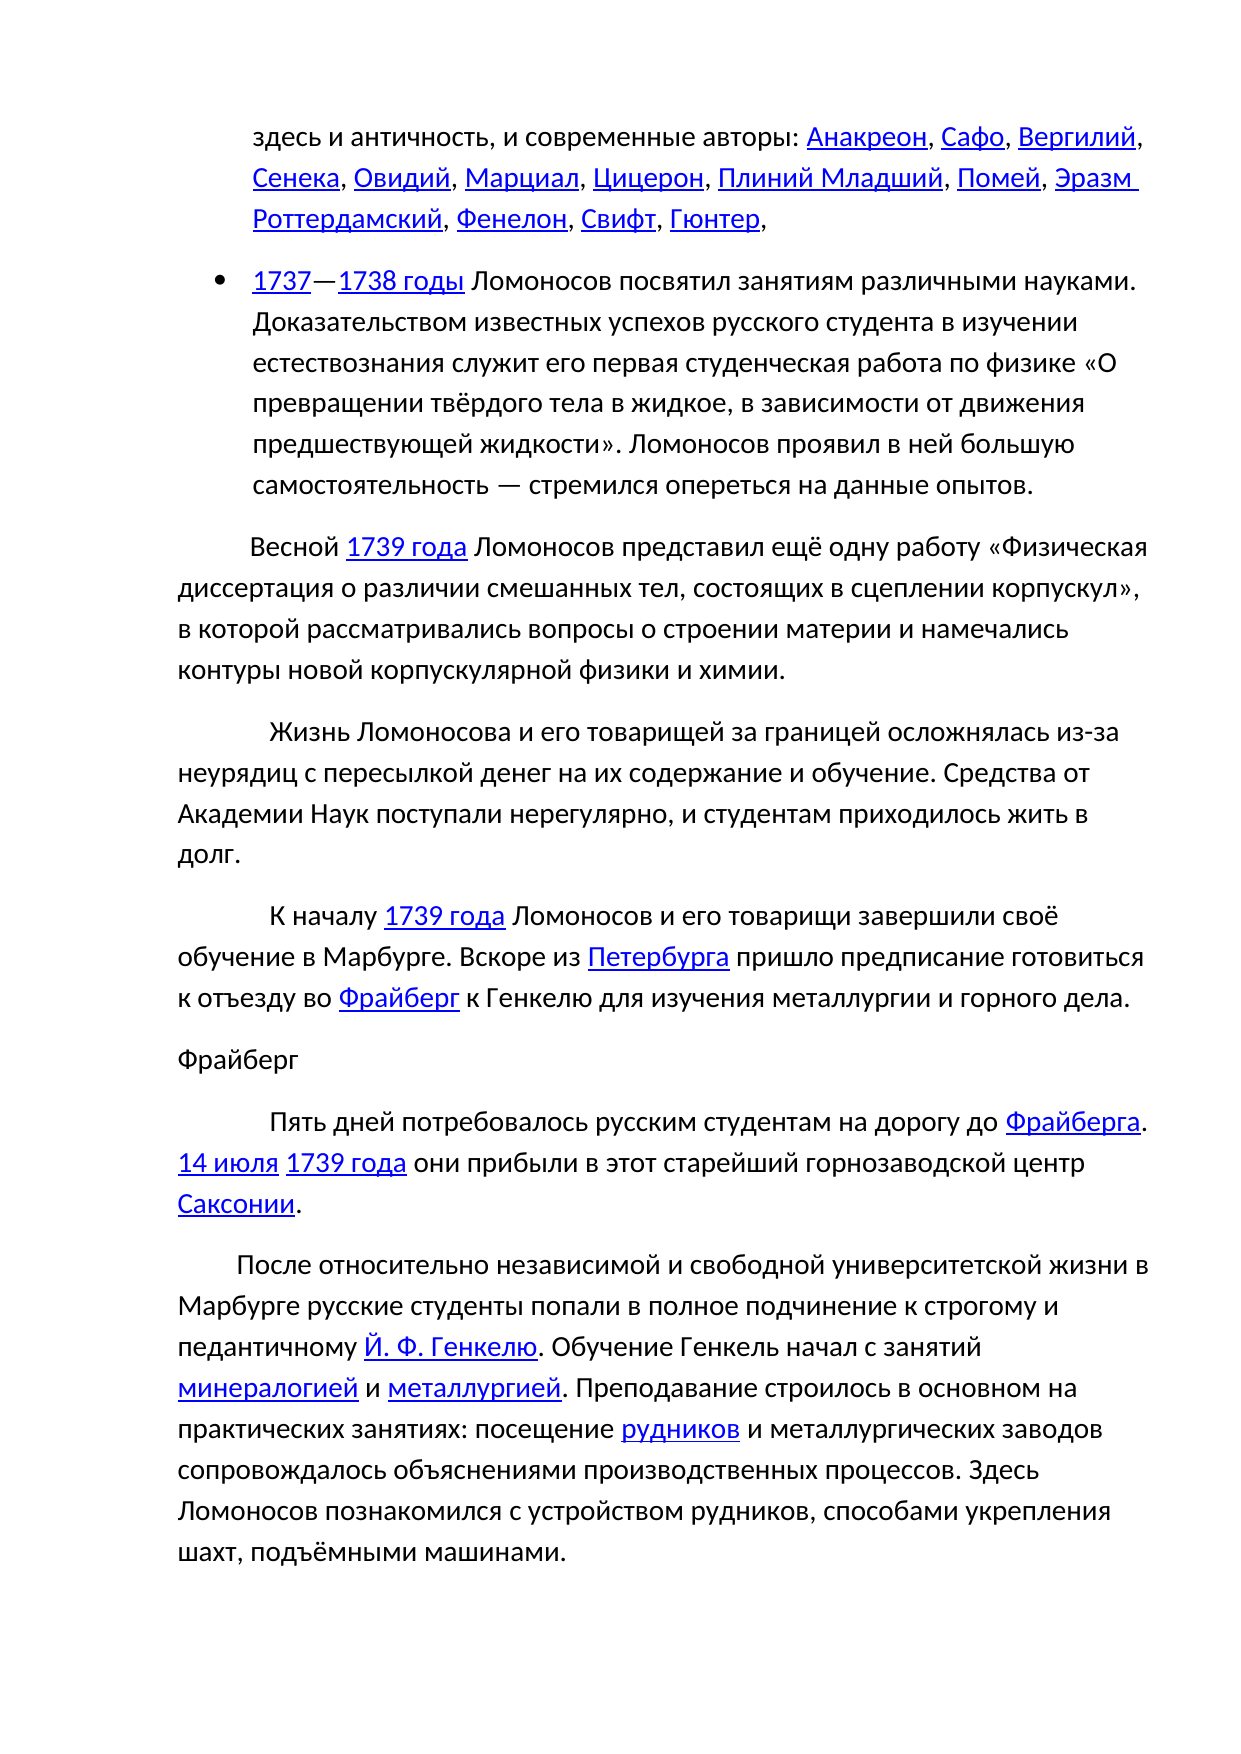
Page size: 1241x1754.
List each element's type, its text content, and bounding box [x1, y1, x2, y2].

text Фрайберг [177, 1041, 1152, 1077]
text Жизнь Ломоносова и его товарищей за границей осложнялась из-за неурядиц с пересылкой денег на их содержание и обучение. Средства от Академии Наук поступали нерегулярно, и студентам приходилось жить в долг. [177, 713, 1152, 871]
text После относительно независимой и свободной университетской жизни в Марбурге русские студенты попали в полное подчинение к строгому и педантичному Й. Ф. Генкелю. Обучение Генкель начал с занятий минералогией и металлургией. Преподавание строилось в основном на практических занятиях: посещение рудников и металлургических заводов сопровождалось объяснениями производственных процессов. Здесь Ломоносов познакомился с устройством рудников, способами укрепления шахт, подъёмными машинами. [177, 1246, 1152, 1569]
text Весной 1739 года Ломоносов представил ещё одну работу «Физическая диссертация о различии смешанных тел, состоящих в сцеплении корпускул», в которой рассматривались вопросы о строении материи и намечались контуры новой корпускулярной физики и химии. [177, 528, 1152, 687]
text К началу 1739 года Ломоносов и его товарищи завершили своё обучение в Марбурге. Вскоре из Петербурга пришло предписание готовиться к отъезду во Фрайберг к Генкелю для изучения металлургии и горного дела. [177, 897, 1152, 1015]
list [215, 118, 1152, 236]
list 1737—1738 годы Ломоносов посвятил занятиям различными науками. Доказательством известных успехов русского студента в изучении естествознания служит его первая студенческая работа по физике «О превращении твёрдого тела в жидкое, в зависимости от движения предшествующей жидкости». Ломоносов проявил в ней большую самостоятельность — стремился опереться на данные опытов. [215, 262, 1152, 502]
text Пять дней потребовалось русским студентам на дорогу до Фрайберга. 14 июля 1739 года они прибыли в этот старейший горнозаводской центр Саксонии. [177, 1103, 1152, 1220]
